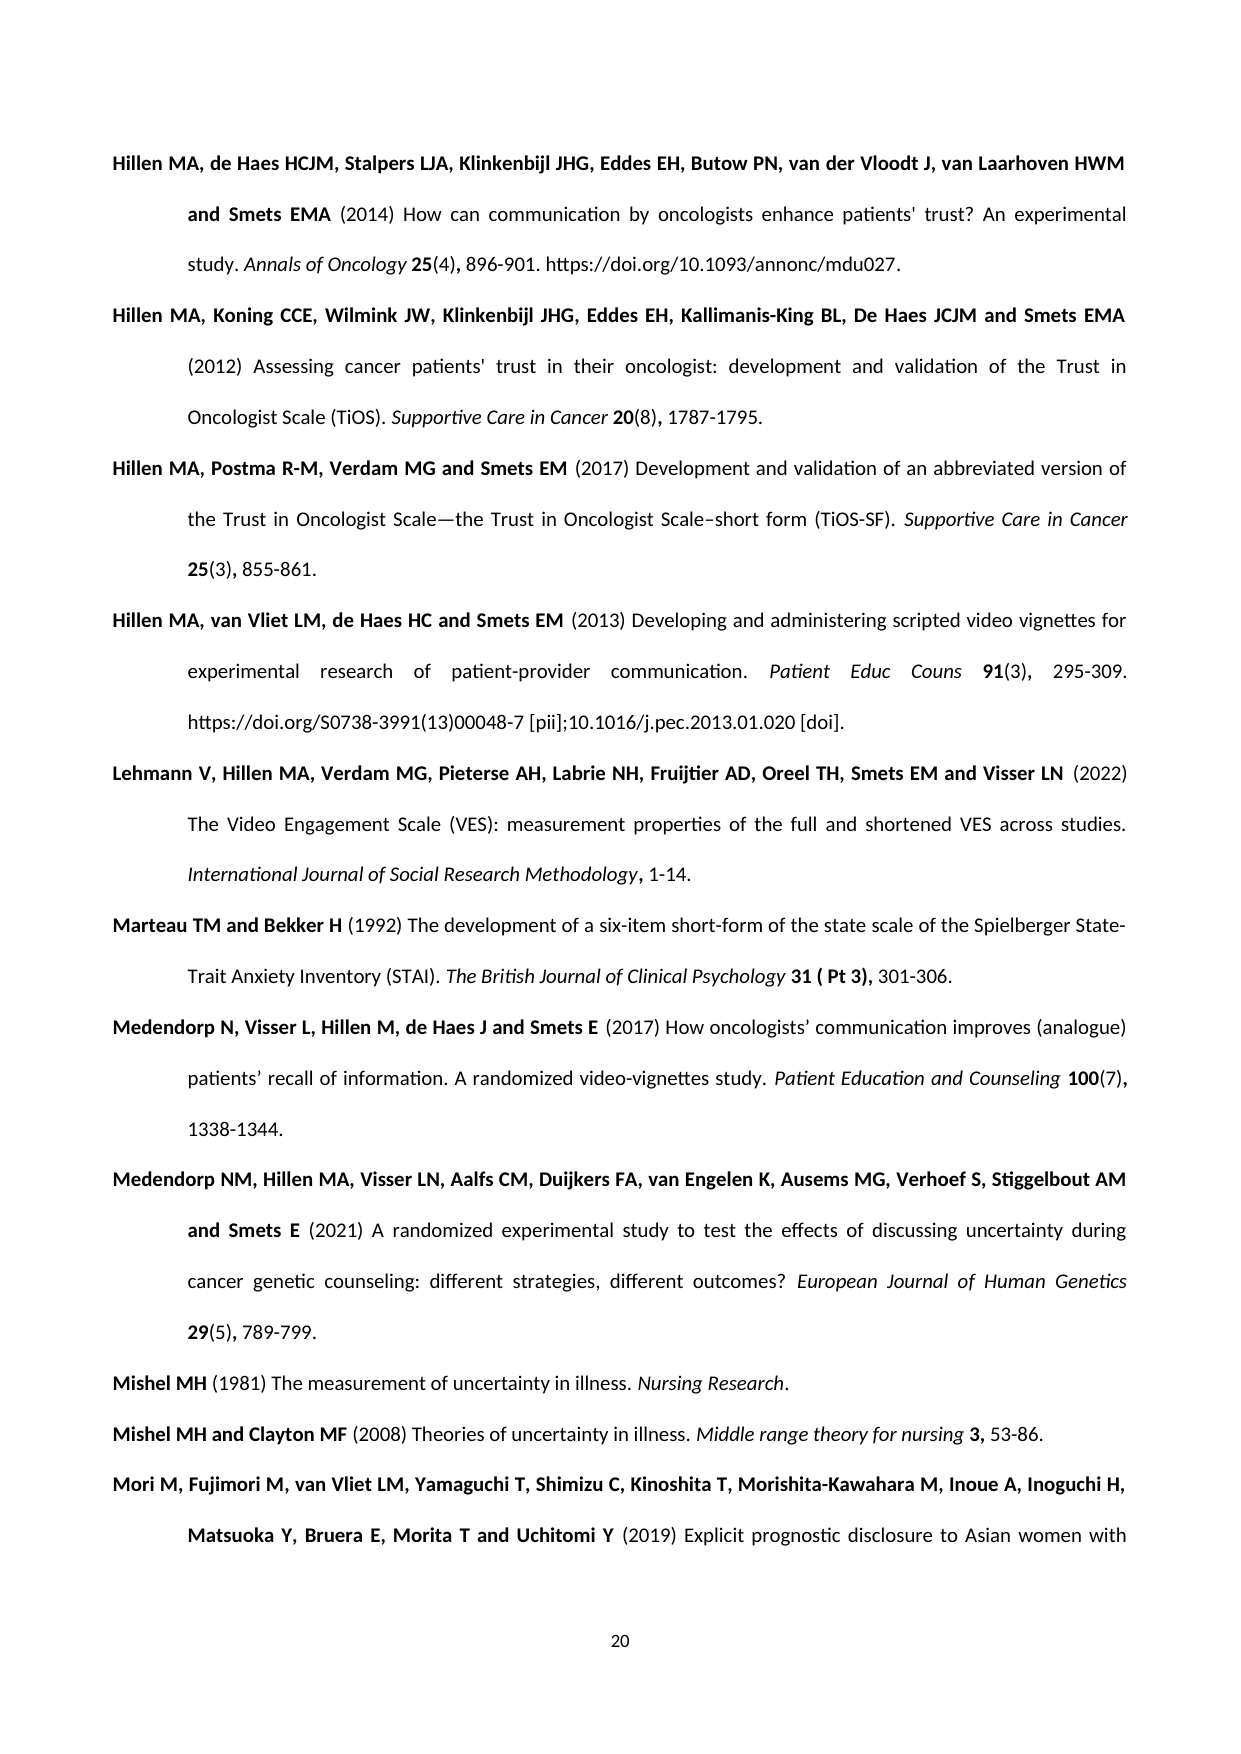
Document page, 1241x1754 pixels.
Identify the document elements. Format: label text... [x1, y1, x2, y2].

text Hillen MA, Postma R-M, Verdam MG and Smets EM (2017) Development and validation of an abbreviated version of the Trust in Oncologist Scale—the Trust in Oncologist Scale–short form (TiOS-SF). Supportive Care in Cancer 25(3), 855-861. [112, 455, 1128, 582]
text Mishel MH and Clayton MF (2008) Theories of uncertainty in illness. Middle range theory for nursing 3, 53-86. [112, 1421, 1128, 1446]
text Hillen MA, van Vliet LM, de Haes HC and Smets EM (2013) Developing and administering scripted video vignettes for experimental research of patient-provider communication. Patient Educ Couns 91(3), 295-309. https://doi.org/S0738-3991(13)00048-7 [pii];10.1016/j.pec.2013.01.020 [doi]. [112, 607, 1128, 734]
text Marteau TM and Bekker H (1992) The development of a six-item short-form of the state scale of the Spielberger State-Trait Anxiety Inventory (STAI). The British Journal of Clinical Psychology 31 ( Pt 3), 301-306. [112, 912, 1128, 989]
text Medendorp NM, Hillen MA, Visser LN, Aalfs CM, Duijkers FA, van Engelen K, Ausems MG, Verhoef S, Stiggelbout AM and Smets E (2021) A randomized experimental study to test the effects of discussing uncertainty during cancer genetic counseling: different strategies, different outcomes? European Journal of Human Genetics 29(5), 789-799. [112, 1167, 1128, 1344]
text Mishel MH (1981) The measurement of uncertainty in illness. Nursing Research. [112, 1370, 1128, 1395]
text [112, 1472, 1128, 1548]
text Lehmann V, Hillen MA, Verdam MG, Pieterse AH, Labrie NH, Fruijtier AD, Oreel TH, Smets EM and Visser LN (2022) The Video Engagement Scale (VES): measurement properties of the full and shortened VES across studies. International Journal of Social Research Methodology, 1-14. [112, 760, 1128, 887]
text Hillen MA, Koning CCE, Wilmink JW, Klinkenbijl JHG, Eddes EH, Kallimanis-King BL, De Haes JCJM and Smets EMA (2012) Assessing cancer patients' trust in their oncologist: development and validation of the Trust in Oncologist Scale (TiOS). Supportive Care in Cancer 20(8), 1787-1795. [112, 302, 1128, 429]
text Hillen MA, de Haes HCJM, Stalpers LJA, Klinkenbijl JHG, Eddes EH, Butow PN, van der Vloodt J, van Laarhoven HWM and Smets EMA (2014) How can communication by oncologists enhance patients' trust? An experimental study. Annals of Oncology 25(4), 896-901. https://doi.org/10.1093/annonc/mdu027. [112, 150, 1128, 277]
text Medendorp N, Visser L, Hillen M, de Haes J and Smets E (2017) How oncologists’ communication improves (analogue) patients’ recall of information. A randomized video-vignettes study. Patient Education and Counseling 100(7), 1338-1344. [112, 1014, 1128, 1141]
